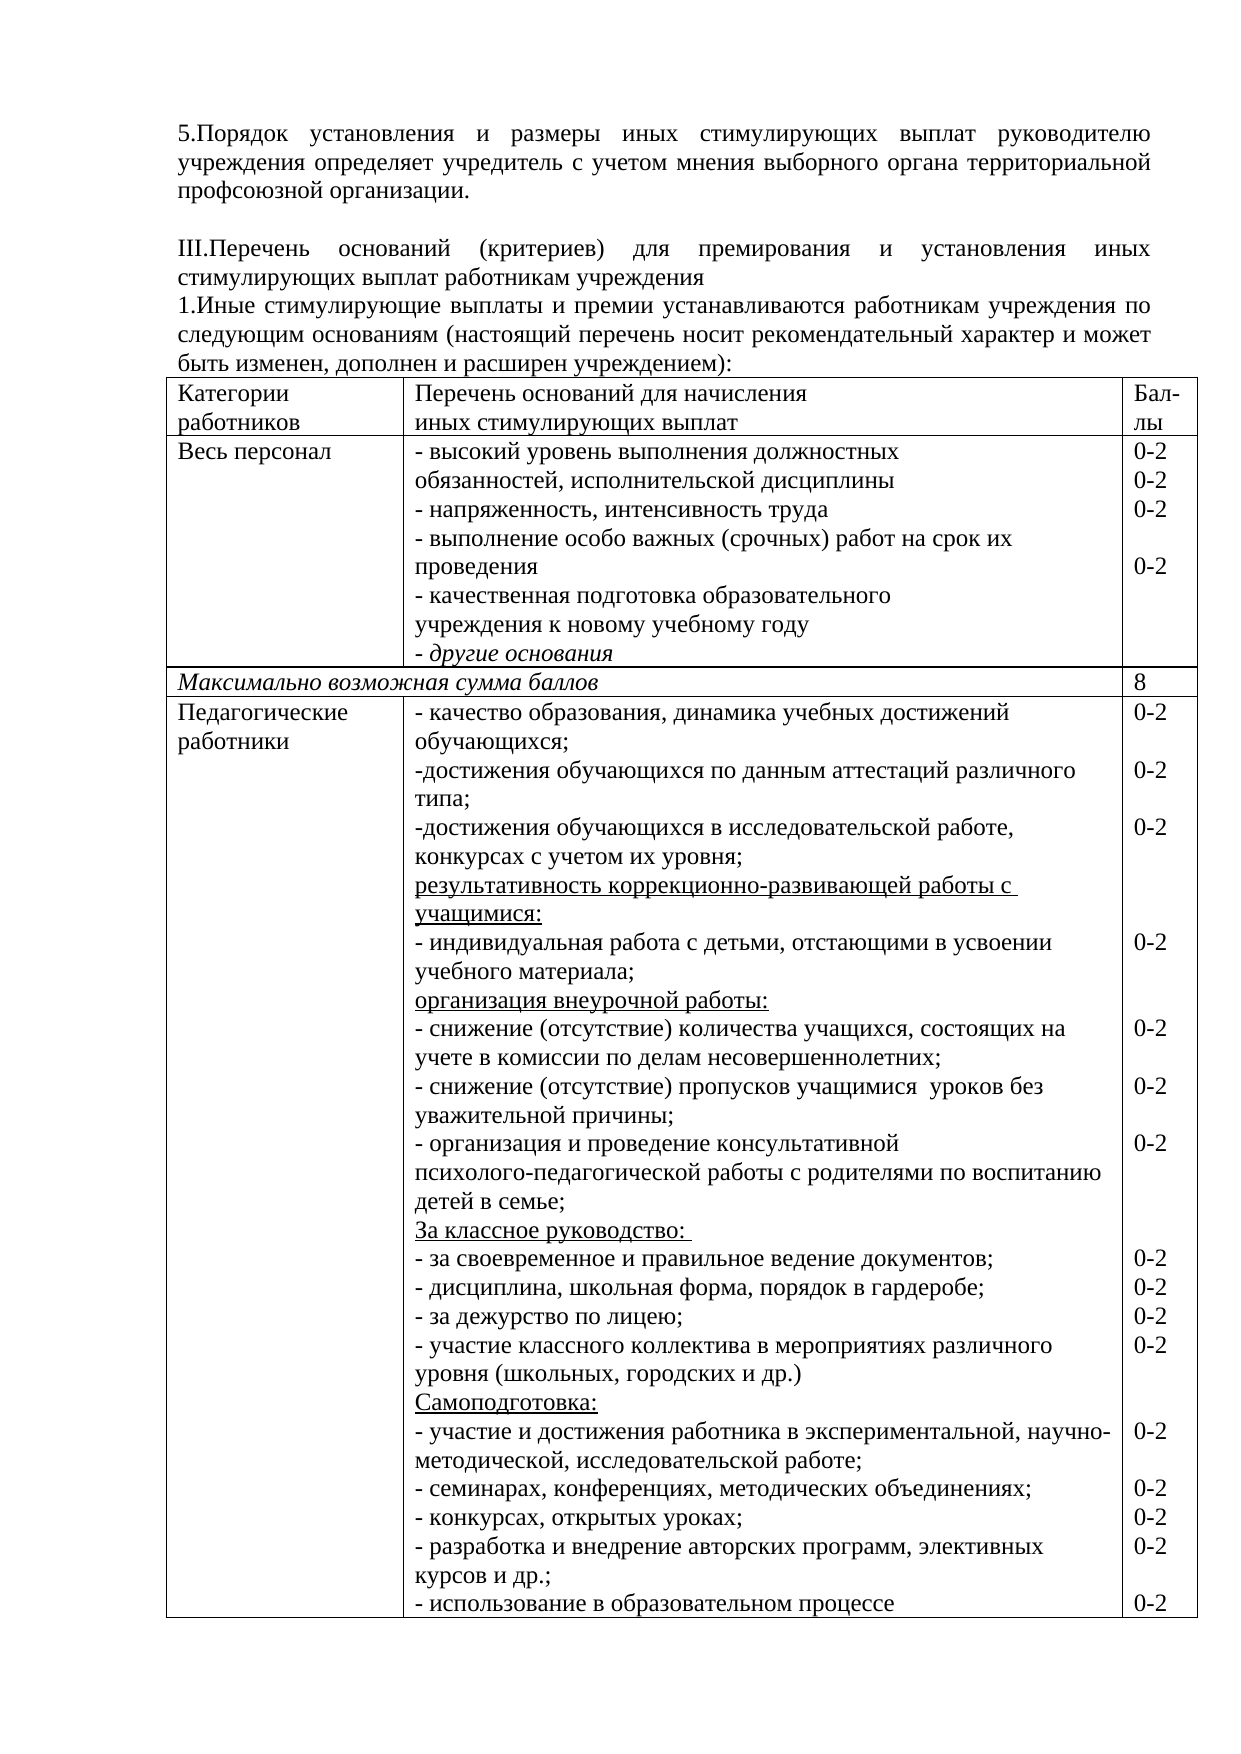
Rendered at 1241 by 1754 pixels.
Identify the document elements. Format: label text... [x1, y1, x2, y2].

table_cell Весь персонал [167, 436, 403, 666]
table_cell - высокий уровень выполнения должностных обязанностей, исполнительской дисциплины - напряженность, интенсивность труда - выполнение особо важных (срочных) работ на срок их проведения - качественная подготовка образовательного учреждения к новому учебному году - другие основания [404, 436, 1122, 666]
table_header Бал- лы [1123, 378, 1197, 435]
table_cell 0-2 0-2 0-2 0-2 [1123, 436, 1197, 666]
table_cell 8 [1123, 668, 1197, 696]
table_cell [1123, 697, 1197, 1617]
text III.Перечень оснований (критериев) для премирования и установления иных стимулирующих выплат работникам учреждения [177, 233, 1152, 291]
table_header Категории работников [167, 378, 403, 435]
table_cell Максимально возможная сумма баллов [167, 668, 1122, 696]
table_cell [167, 697, 403, 1617]
table_header Перечень оснований для начисления иных стимулирующих выплат [404, 378, 1122, 435]
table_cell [404, 697, 1122, 1617]
text 1.Иные стимулирующие выплаты и премии устанавливаются работникам учреждения по следующим основаниям (настоящий перечень носит рекомендательный характер и может быть изменен, дополнен и расширен учреждением): [177, 291, 1152, 377]
text 5.Порядок установления и размеры иных стимулирующих выплат руководителю учреждения определяет учредитель с учетом мнения выборного органа территориальной профсоюзной организации. [177, 118, 1152, 204]
